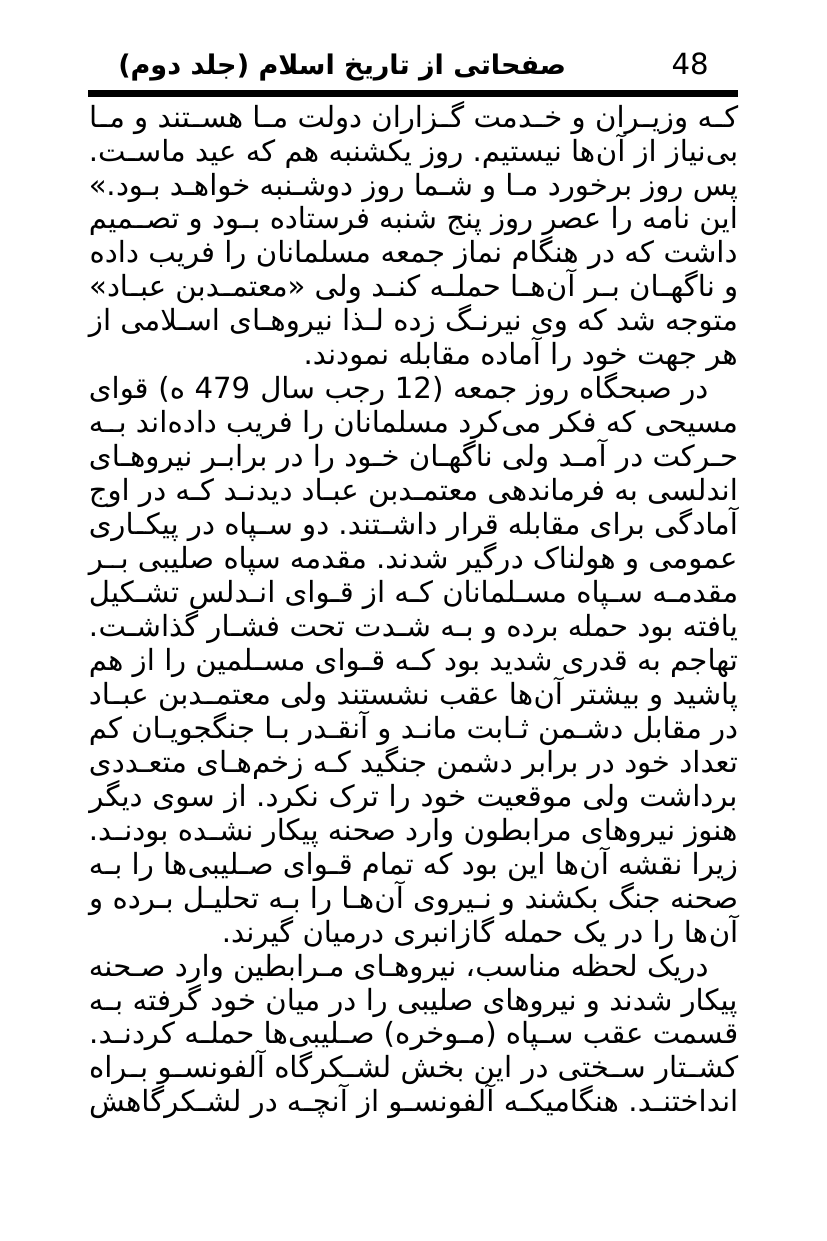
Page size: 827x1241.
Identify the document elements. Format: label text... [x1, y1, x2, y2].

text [89, 949, 738, 1119]
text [89, 100, 738, 372]
text در صبحگاه روز جمعه (12 رجب سال 479 ه) قوای مسیحی که فکر می‌کرد مسلمانان را فریب داده‌اند به حرکت در آمد ولی ناگهان خود را در برابر نیروهای اندلسی به فرماندهی معتمدبن عباد دیدند که در اوج آمادگی برای مقابله قرار داشتند. دو سپاه در پیکاری عمومی و هولناک درگیر شدند. مقدمه سپاه صلیبی بر مقدمه سپاه مسلمانان که از قوای اندلس تشکیل یافته بود حمله برده و به شدت تحت فشار گذاشت. تهاجم به قدری شدید بود که قوای مسلمین را از هم پاشید و بیشتر آن‌ها عقب نشستند ولی معتمدبن عباد در مقابل دشمن ثابت ماند و آنقدر با جنگجویان کم تعداد خود در برابر دشمن جنگید که زخم‌های متعددی برداشت ولی موقعیت خود را ترک نکرد. از سوی دیگر هنوز نیروهای مرابطون وارد صحنه پیکار نشده بودند. زیرا نقشه آن‌ها این بود که تمام قوای صلیبی‌ها را به صحنه جنگ بکشند و نیروی آن‌ها را به تحلیل برده و آن‌ها را در یک حمله گازانبری درمیان گیرند. [89, 372, 738, 949]
